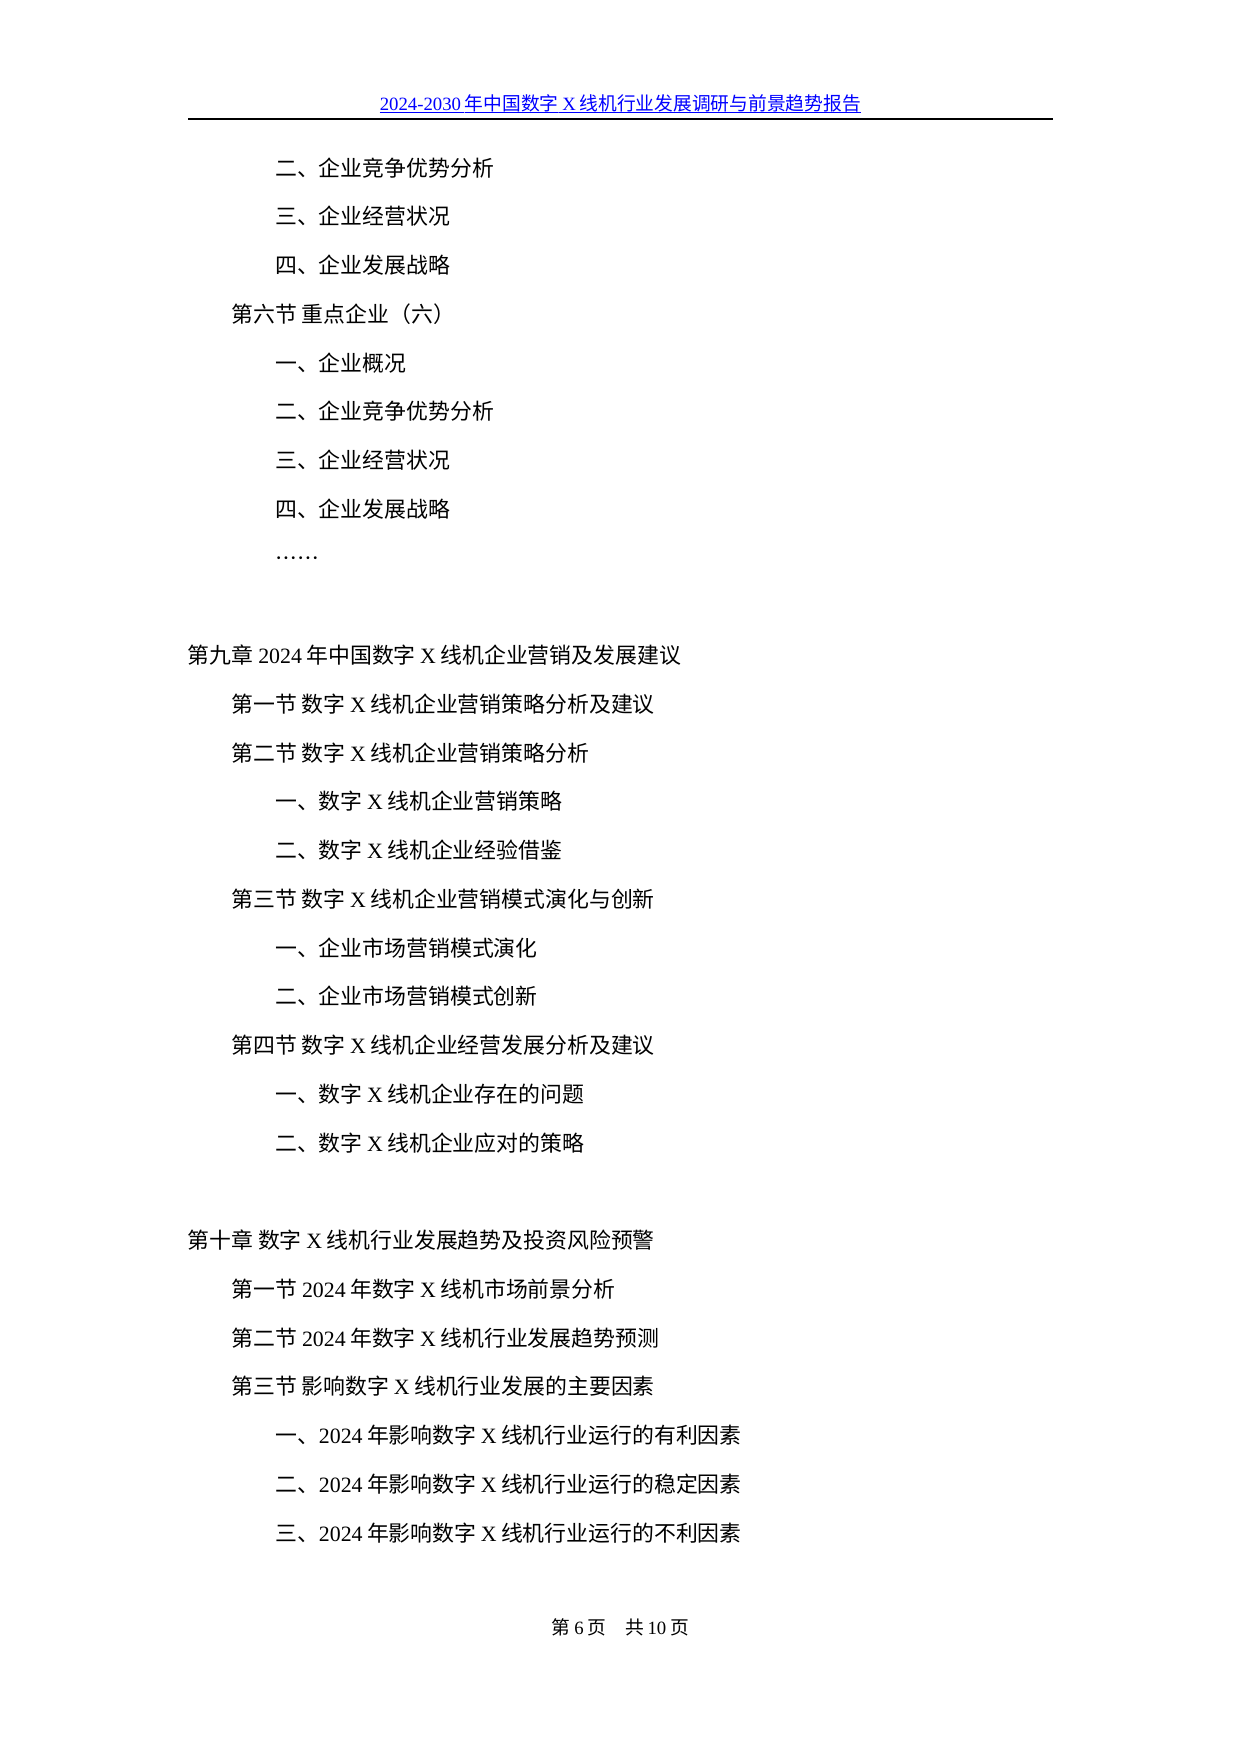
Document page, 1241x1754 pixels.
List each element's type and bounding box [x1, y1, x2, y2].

text [187, 150, 1053, 1548]
